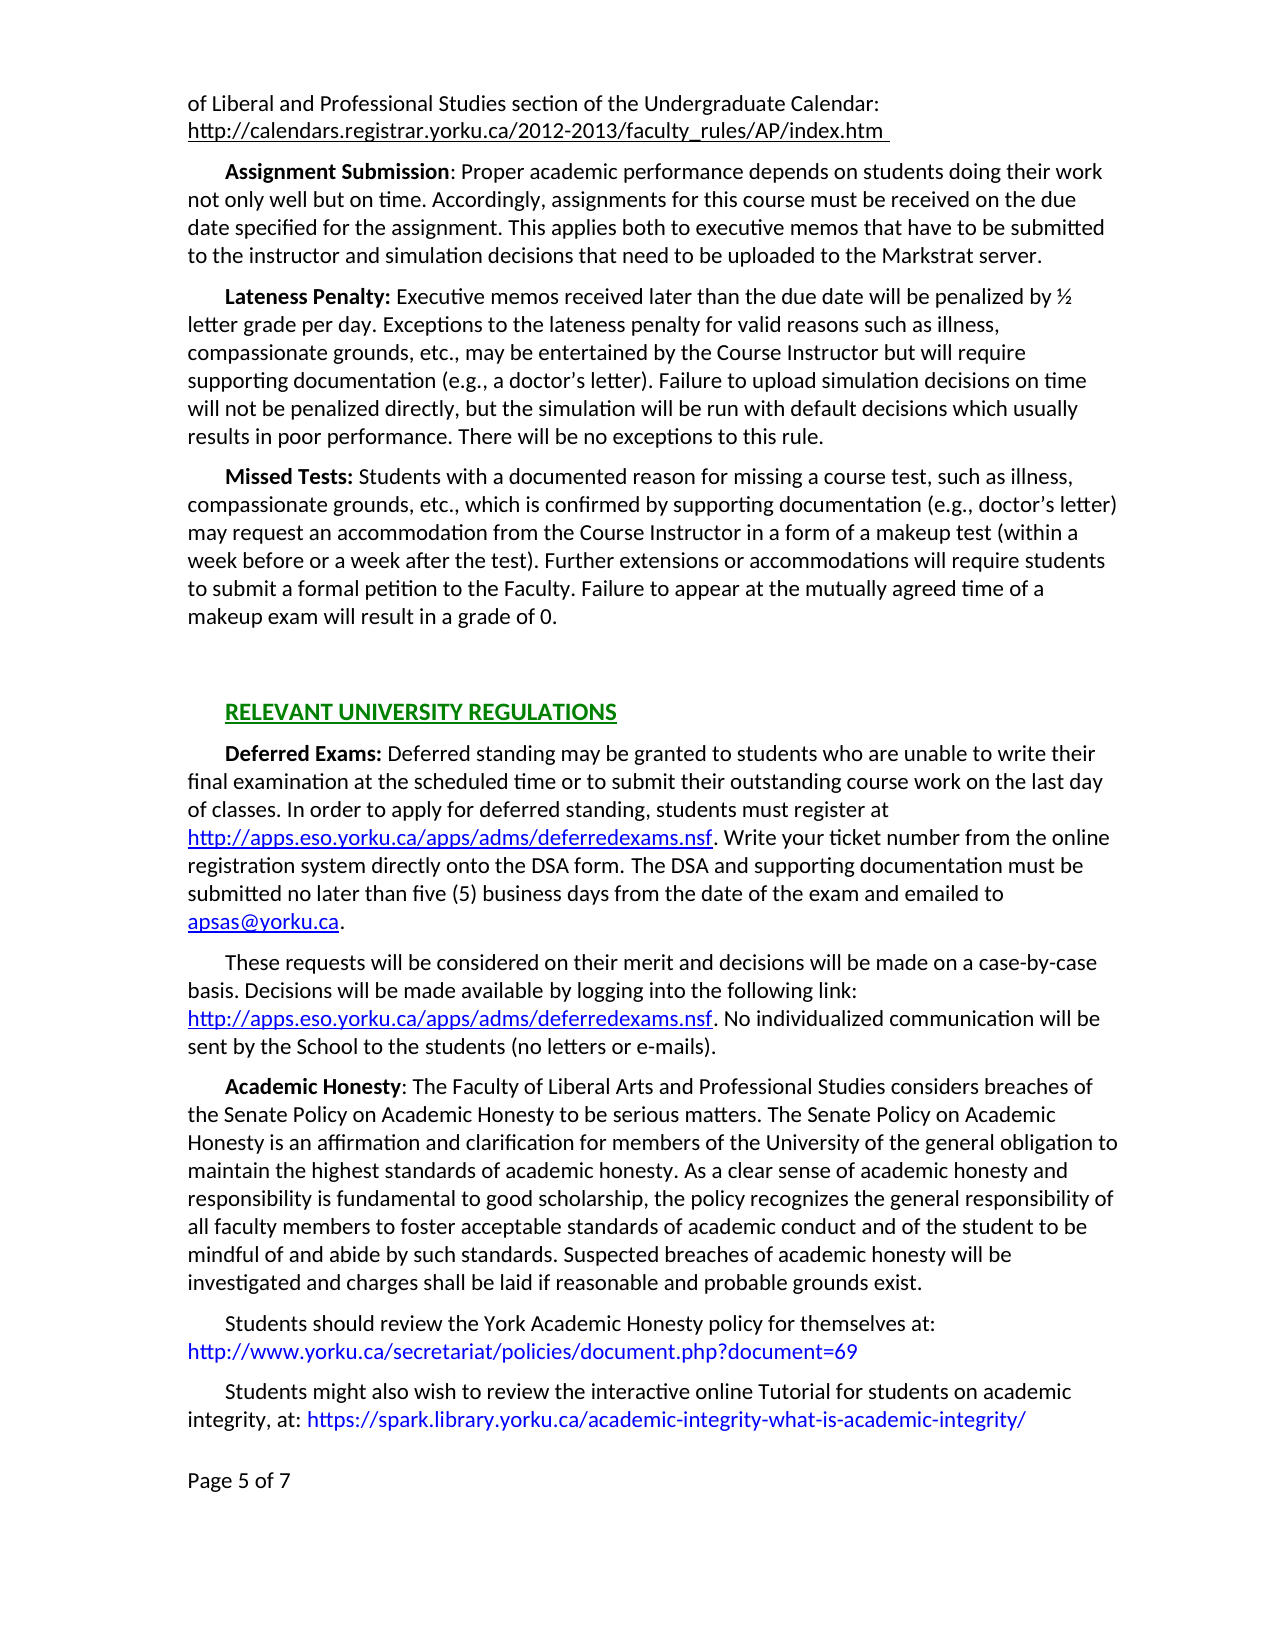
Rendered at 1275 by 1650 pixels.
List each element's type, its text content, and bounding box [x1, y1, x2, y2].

text Academic Honesty: The Faculty of Liberal Arts and Professional Studies considers breaches of the Senate Policy on Academic Honesty to be serious matters. The Senate Policy on Academic Honesty is an affirmation and clarification for members of the University of the general obligation to maintain the highest standards of academic honesty. As a clear sense of academic honesty and responsibility is fundamental to good scholarship, the policy recognizes the general responsibility of all faculty members to foster acceptable standards of academic conduct and of the student to be mindful of and abide by such standards. Suspected breaches of academic honesty will be investigated and charges shall be laid if reasonable and probable grounds exist. [187, 1072, 1125, 1296]
text Deferred Exams: Deferred standing may be granted to students who are unable to write their final examination at the scheduled time or to submit their outstanding course work on the last day of classes. In order to apply for deferred standing, students must register at http://apps.eso.yorku.ca/apps/adms/deferredexams.nsf. Write your ticket number from the online registration system directly onto the DSA form. The DSA and supporting documentation must be submitted no later than five (5) business days from the date of the exam and emailed to apsas@yorku.ca. [187, 739, 1125, 935]
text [187, 89, 1125, 145]
text Assignment Submission: Proper academic performance depends on students doing their work not only well but on time. Accordingly, assignments for this course must be received on the due date specified for the assignment. This applies both to executive memos that have to be submitted to the instructor and simulation decisions that need to be uploaded to the Markstrat server. [187, 157, 1125, 269]
text Lateness Penalty: Executive memos received later than the due date will be penalized by ½ letter grade per day. Exceptions to the lateness penalty for valid reasons such as illness, compassionate grounds, etc., may be entertained by the Course Instructor but will require supporting documentation (e.g., a doctor’s letter). Failure to upload simulation decisions on time will not be penalized directly, but the simulation will be run with default decisions which usually results in poor performance. There will be no exceptions to this rule. [187, 282, 1125, 450]
subtitle RELEVANT UNIVERSITY REGULATIONS [187, 696, 1125, 727]
text These requests will be considered on their merit and decisions will be made on a case-by-case basis. Decisions will be made available by logging into the following link: http://apps.eso.yorku.ca/apps/adms/deferredexams.nsf. No individualized communication will be sent by the School to the students (no letters or e-mails). [187, 948, 1125, 1060]
text Students might also wish to review the interactive online Tutorial for students on academic integrity, at: https://spark.library.yorku.ca/academic-integrity-what-is-academic-integrity/ [187, 1377, 1125, 1433]
text Students should review the York Academic Honesty policy for themselves at: http://www.yorku.ca/secretariat/policies/document.php?document=69 [187, 1309, 1125, 1365]
text Missed Tests: Students with a documented reason for missing a course test, such as illness, compassionate grounds, etc., which is confirmed by supporting documentation (e.g., doctor’s letter) may request an accommodation from the Course Instructor in a form of a makeup test (within a week before or a week after the test). Further extensions or accommodations will require students to submit a formal petition to the Faculty. Failure to appear at the mutually agreed time of a makeup exam will result in a grade of 0. [187, 462, 1125, 631]
